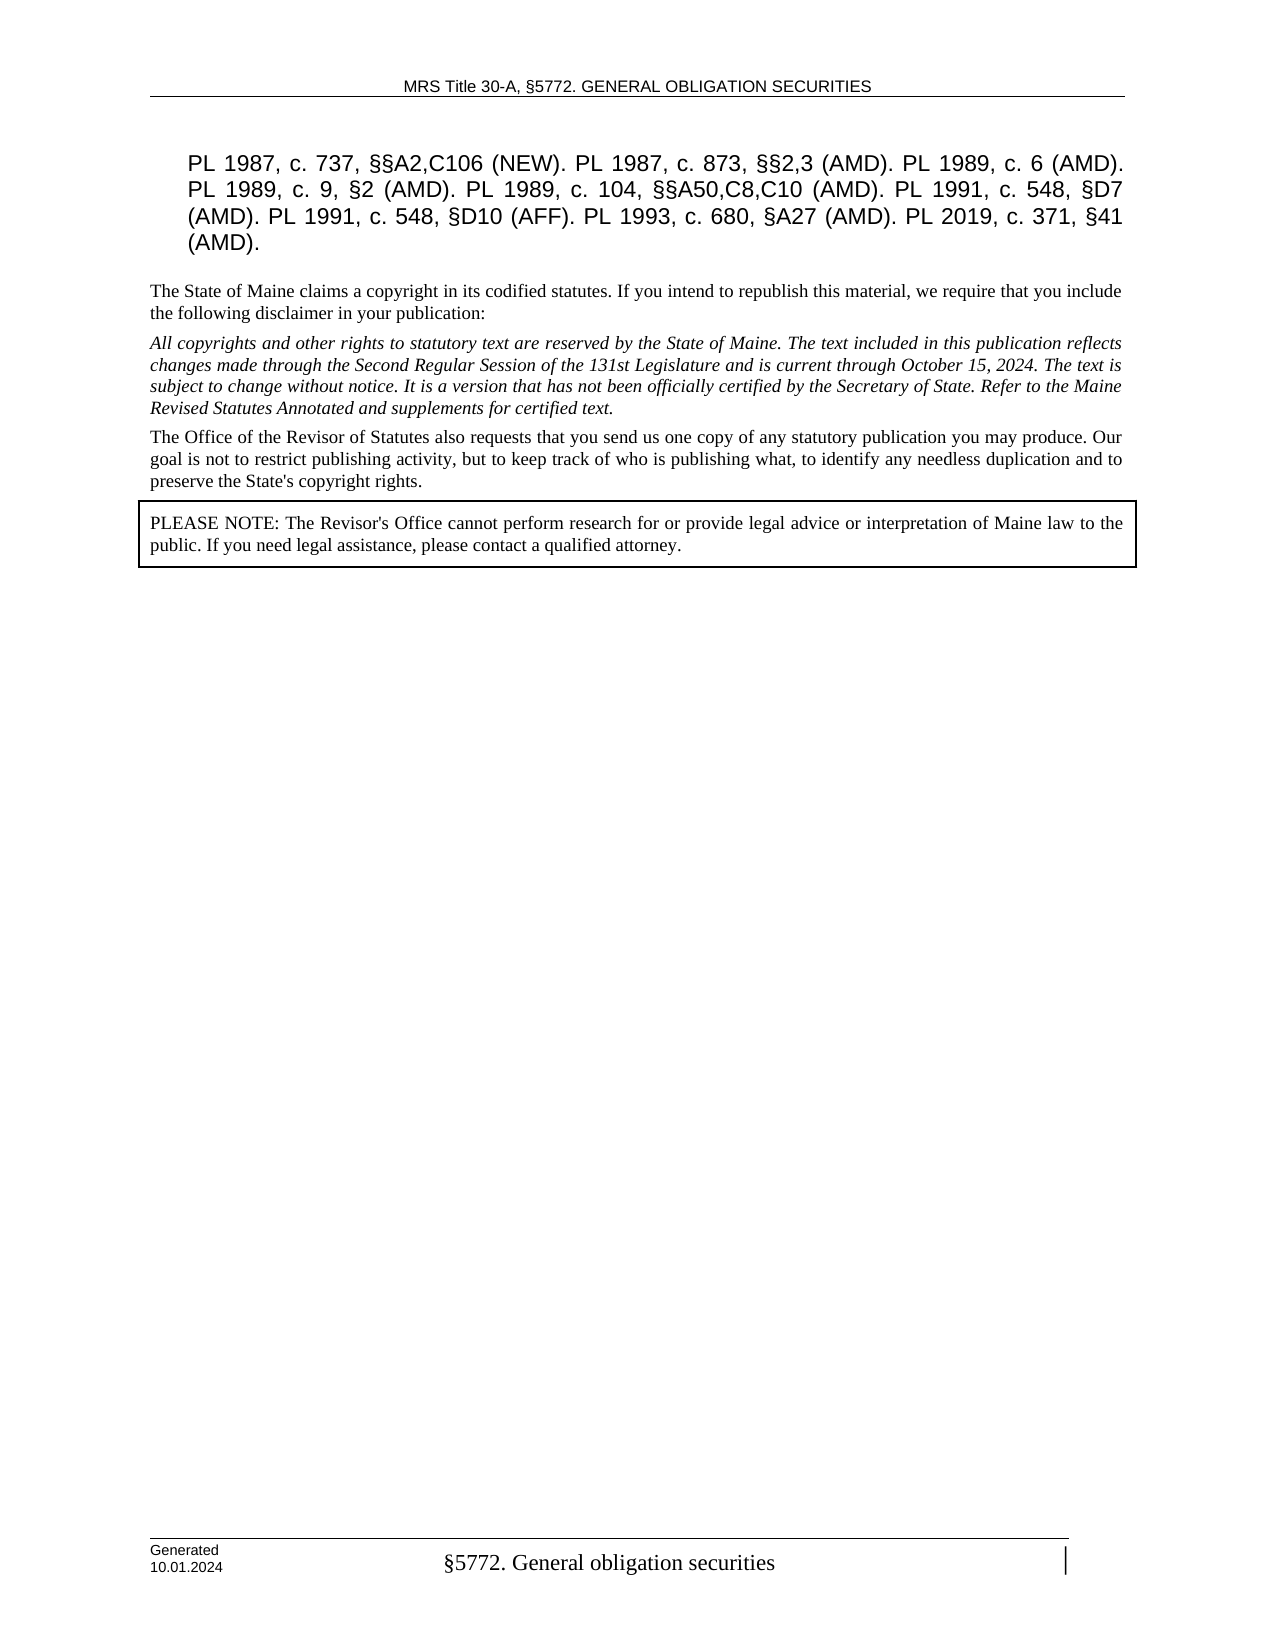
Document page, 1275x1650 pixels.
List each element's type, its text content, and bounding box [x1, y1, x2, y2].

text PL 1987, c. 737, §§A2,C106 (NEW). PL 1987, c. 873, §§2,3 (AMD). PL 1989, c. 6 (AMD). PL 1989, c. 9, §2 (AMD). PL 1989, c. 104, §§A50,C8,C10 (AMD). PL 1991, c. 548, §D7 (AMD). PL 1991, c. 548, §D10 (AFF). PL 1993, c. 680, §A27 (AMD). PL 2019, c. 371, §41 (AMD). [187, 150, 1125, 255]
text The Office of the Revisor of Statutes also requests that you send us one copy of any statutory publication you may produce. Our goal is not to restrict publishing activity, but to keep track of who is publishing what, to identify any needless duplication and to preserve the State's copyright rights. [150, 426, 1125, 491]
text All copyrights and other rights to statutory text are reserved by the State of Maine. The text included in this publication reflects changes made through the Second Regular Session of the 131st Legislature and is current through October 15, 2024 . The text is subject to change without notice. It is a version that has not been officially certified by the Secretary of State. Refer to the Maine Revised Statutes Annotated and supplements for certified text. [150, 332, 1125, 418]
text The State of Maine claims a copyright in its codified statutes. If you intend to republish this material, we require that you include the following disclaimer in your publication: [150, 280, 1125, 323]
text PLEASE NOTE: The Revisor's Office cannot perform research for or provide legal advice or interpretation of Maine law to the public. If you need legal assistance, please contact a qualified attorney. [140, 502, 1135, 566]
